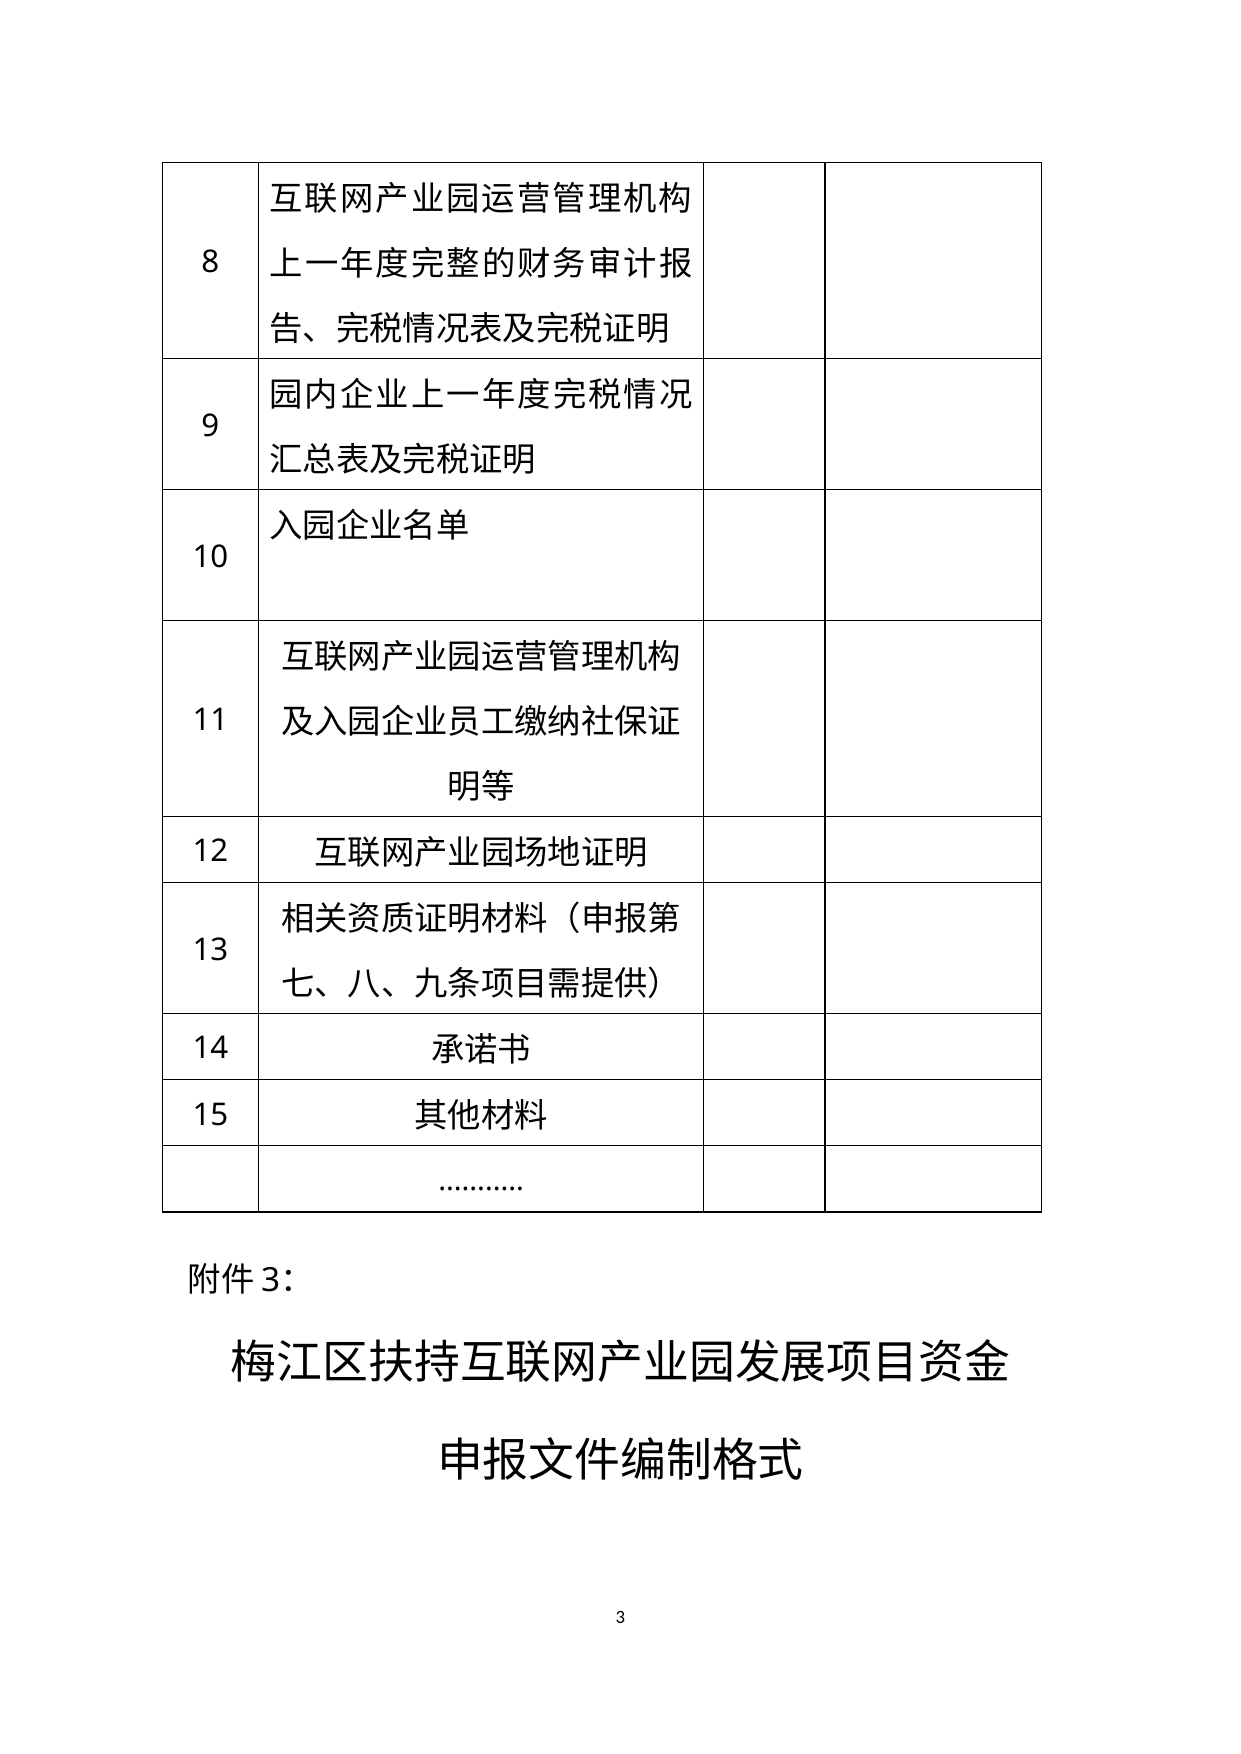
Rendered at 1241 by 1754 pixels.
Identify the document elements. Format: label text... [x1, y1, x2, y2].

table_cell 互联网产业园运营管理机构上一年度完整的财务审计报告、完税情况表及完税证明 [259, 163, 703, 358]
table_cell [704, 883, 824, 1013]
table_cell [704, 490, 824, 620]
table_cell [826, 883, 1041, 1013]
table_cell [163, 1146, 258, 1211]
text 附件3： [187, 1245, 1053, 1310]
table_cell 8 [163, 163, 258, 358]
table_cell [704, 621, 824, 816]
table_cell 园内企业上一年度完税情况汇总表及完税证明 [259, 359, 703, 489]
table_cell [826, 1146, 1041, 1211]
table_cell [826, 621, 1041, 816]
table_cell [826, 817, 1041, 882]
text 申报文件编制格式 [187, 1407, 1053, 1505]
table_cell 10 [163, 490, 258, 620]
table_cell [704, 163, 824, 358]
table_cell [704, 1080, 824, 1145]
table_cell [826, 1014, 1041, 1079]
table_cell 相关资质证明材料（申报第七、八、九条项目需提供） [259, 883, 703, 1013]
table_cell 15 [163, 1080, 258, 1145]
table_cell [704, 359, 824, 489]
table_cell [704, 1146, 824, 1211]
table_cell [826, 490, 1041, 620]
table_cell 14 [163, 1014, 258, 1079]
table_cell [704, 1014, 824, 1079]
table_cell 其他材料 [259, 1080, 703, 1145]
table_cell 互联网产业园运营管理机构及入园企业员工缴纳社保证明等 [259, 621, 703, 816]
table_cell 13 [163, 883, 258, 1013]
table_cell [826, 1080, 1041, 1145]
table_cell 承诺书 [259, 1014, 703, 1079]
table_cell 互联网产业园场地证明 [259, 817, 703, 882]
table_cell 12 [163, 817, 258, 882]
table_cell [704, 817, 824, 882]
table_cell 9 [163, 359, 258, 489]
table_cell 入园企业名单 [259, 490, 703, 620]
table_cell [826, 359, 1041, 489]
table_cell 11 [163, 621, 258, 816]
table_cell [826, 163, 1041, 358]
table_cell ........... [259, 1146, 703, 1211]
text 梅江区扶持互联网产业园发展项目资金 [187, 1310, 1053, 1407]
